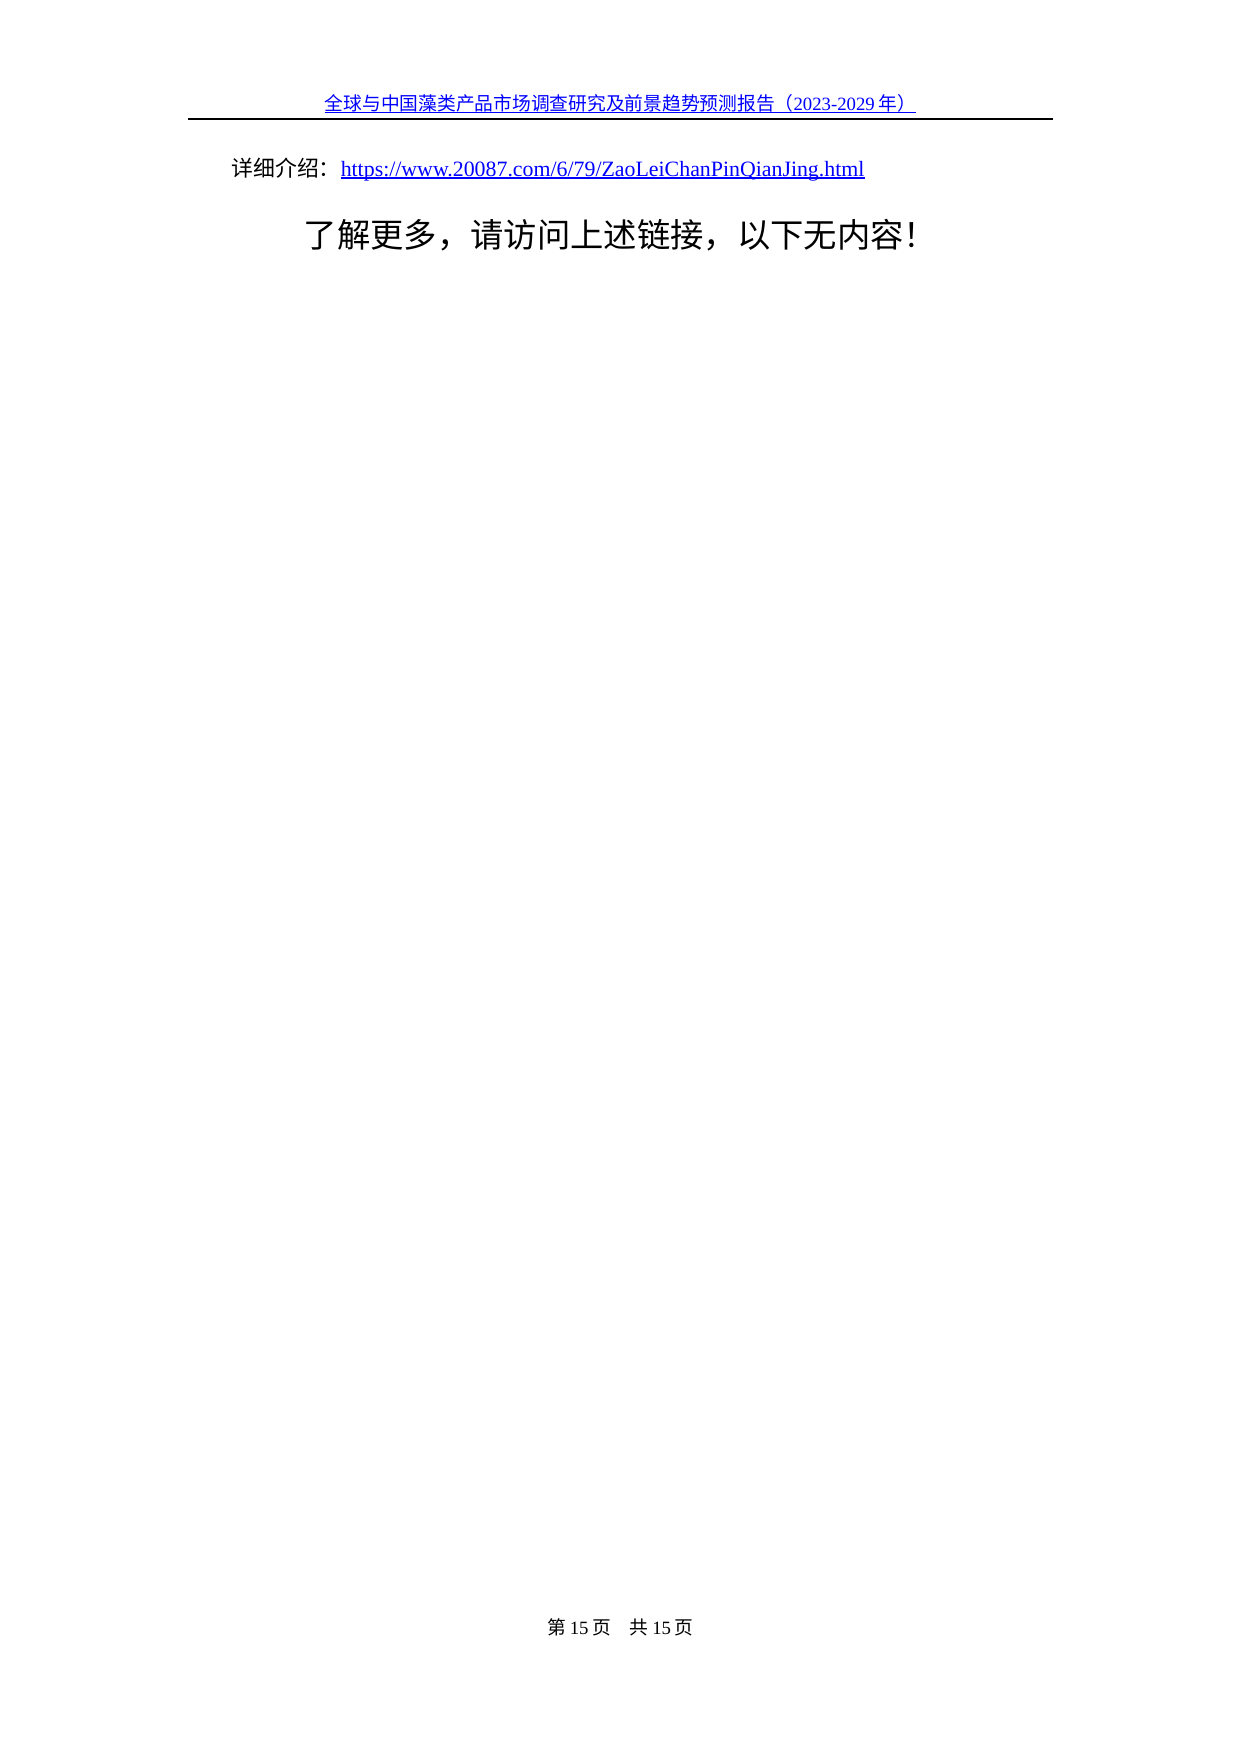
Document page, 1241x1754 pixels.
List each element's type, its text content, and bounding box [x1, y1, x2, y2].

title 了解更多，请访问上述链接，以下无内容！ [187, 200, 1053, 265]
text 详细介绍：https://www.20087.com/6/79/ZaoLeiChanPinQianJing.html [187, 150, 1053, 183]
